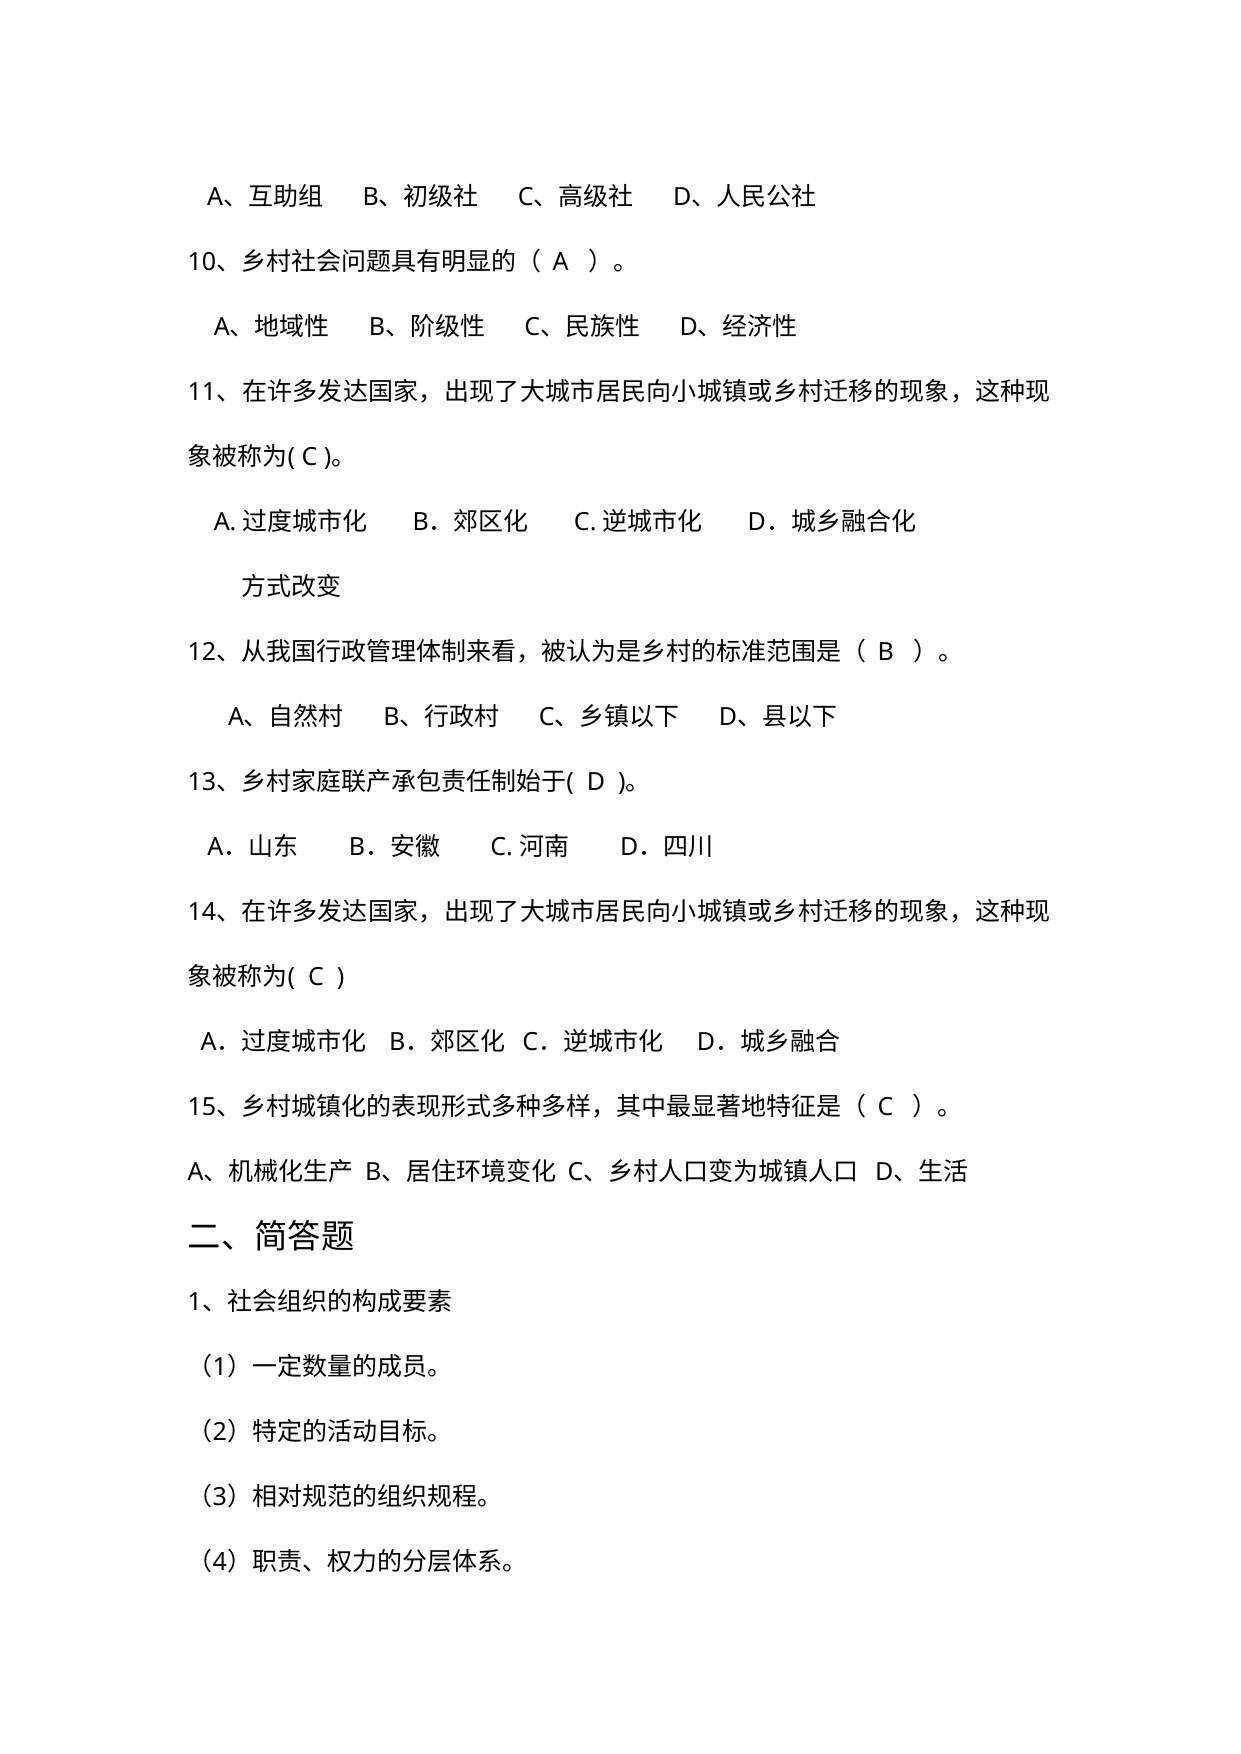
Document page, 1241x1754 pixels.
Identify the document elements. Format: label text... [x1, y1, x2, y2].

text A．过度城市化 B．郊区化 C．逆城市化 D．城乡融合 [187, 1007, 1053, 1072]
text （3）相对规范的组织规程。 [187, 1462, 1053, 1527]
text A、自然村 B、行政村 C、乡镇以下 D、县以下 [187, 682, 1053, 747]
text A、地域性 B、阶级性 C、民族性 D、经济性 [187, 292, 1053, 357]
text 12、从我国行政管理体制来看，被认为是乡村的标准范围是（ B ）。 [187, 617, 1053, 682]
text A、互助组 B、初级社 C、高级社 D、人民公社 [187, 162, 1053, 227]
text 14、在许多发达国家，出现了大城市居民向小城镇或乡村迁移的现象，这种现象被称为( C ) [187, 877, 1053, 1007]
text 11、在许多发达国家，出现了大城市居民向小城镇或乡村迁移的现象，这种现象被称为( C )。 [187, 357, 1053, 487]
text 方式改变 [187, 552, 1053, 617]
text 10、乡村社会问题具有明显的（ A ）。 [187, 227, 1053, 292]
text 15、乡村城镇化的表现形式多种多样，其中最显著地特征是（ C ）。 [187, 1072, 1053, 1137]
list 1、社会组织的构成要素 [187, 1267, 1053, 1332]
text A. 过度城市化 B．郊区化 C. 逆城市化 D．城乡融合化 [187, 487, 1053, 552]
text A．山东 B．安徽 C. 河南 D．四川 [187, 812, 1053, 877]
text （4）职责、权力的分层体系。 [187, 1527, 1053, 1592]
text A、机械化生产 B、居住环境变化 C、乡村人口变为城镇人口 D、生活 [187, 1137, 1053, 1202]
text （2）特定的活动目标。 [187, 1397, 1053, 1462]
text （1）一定数量的成员。 [187, 1332, 1053, 1397]
text 13、乡村家庭联产承包责任制始于( D )。 [187, 747, 1053, 812]
text 二、简答题 [187, 1202, 1053, 1267]
